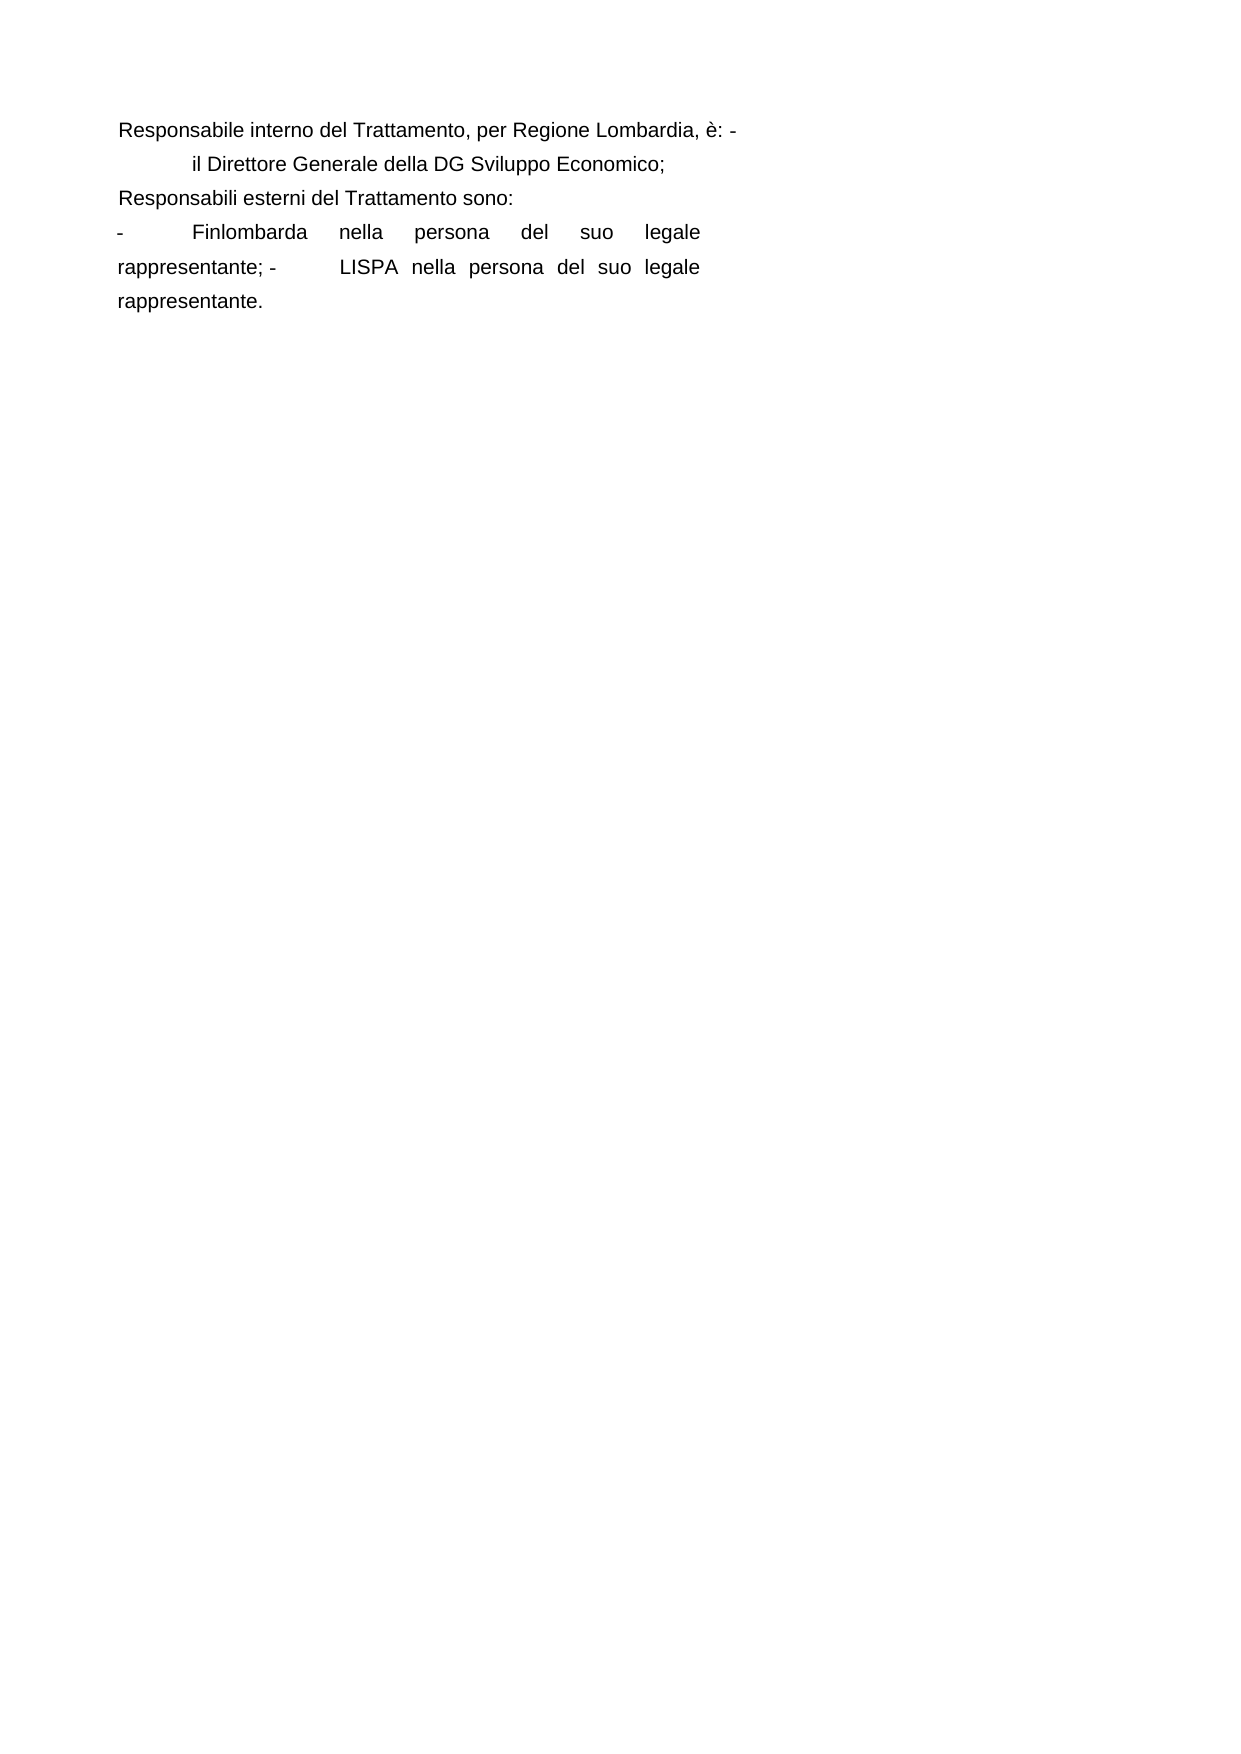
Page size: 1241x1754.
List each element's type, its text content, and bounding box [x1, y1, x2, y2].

text - Finlombarda nella persona del suo legale rappresentante; - LISPA nella persona del suo legale rappresentante. [116, 220, 701, 313]
text Responsabile interno del Trattamento, per Regione Lombardia, è: - il Direttore Generale della DG Sviluppo Economico; Responsabili esterni del Trattamento sono: [118, 117, 737, 210]
